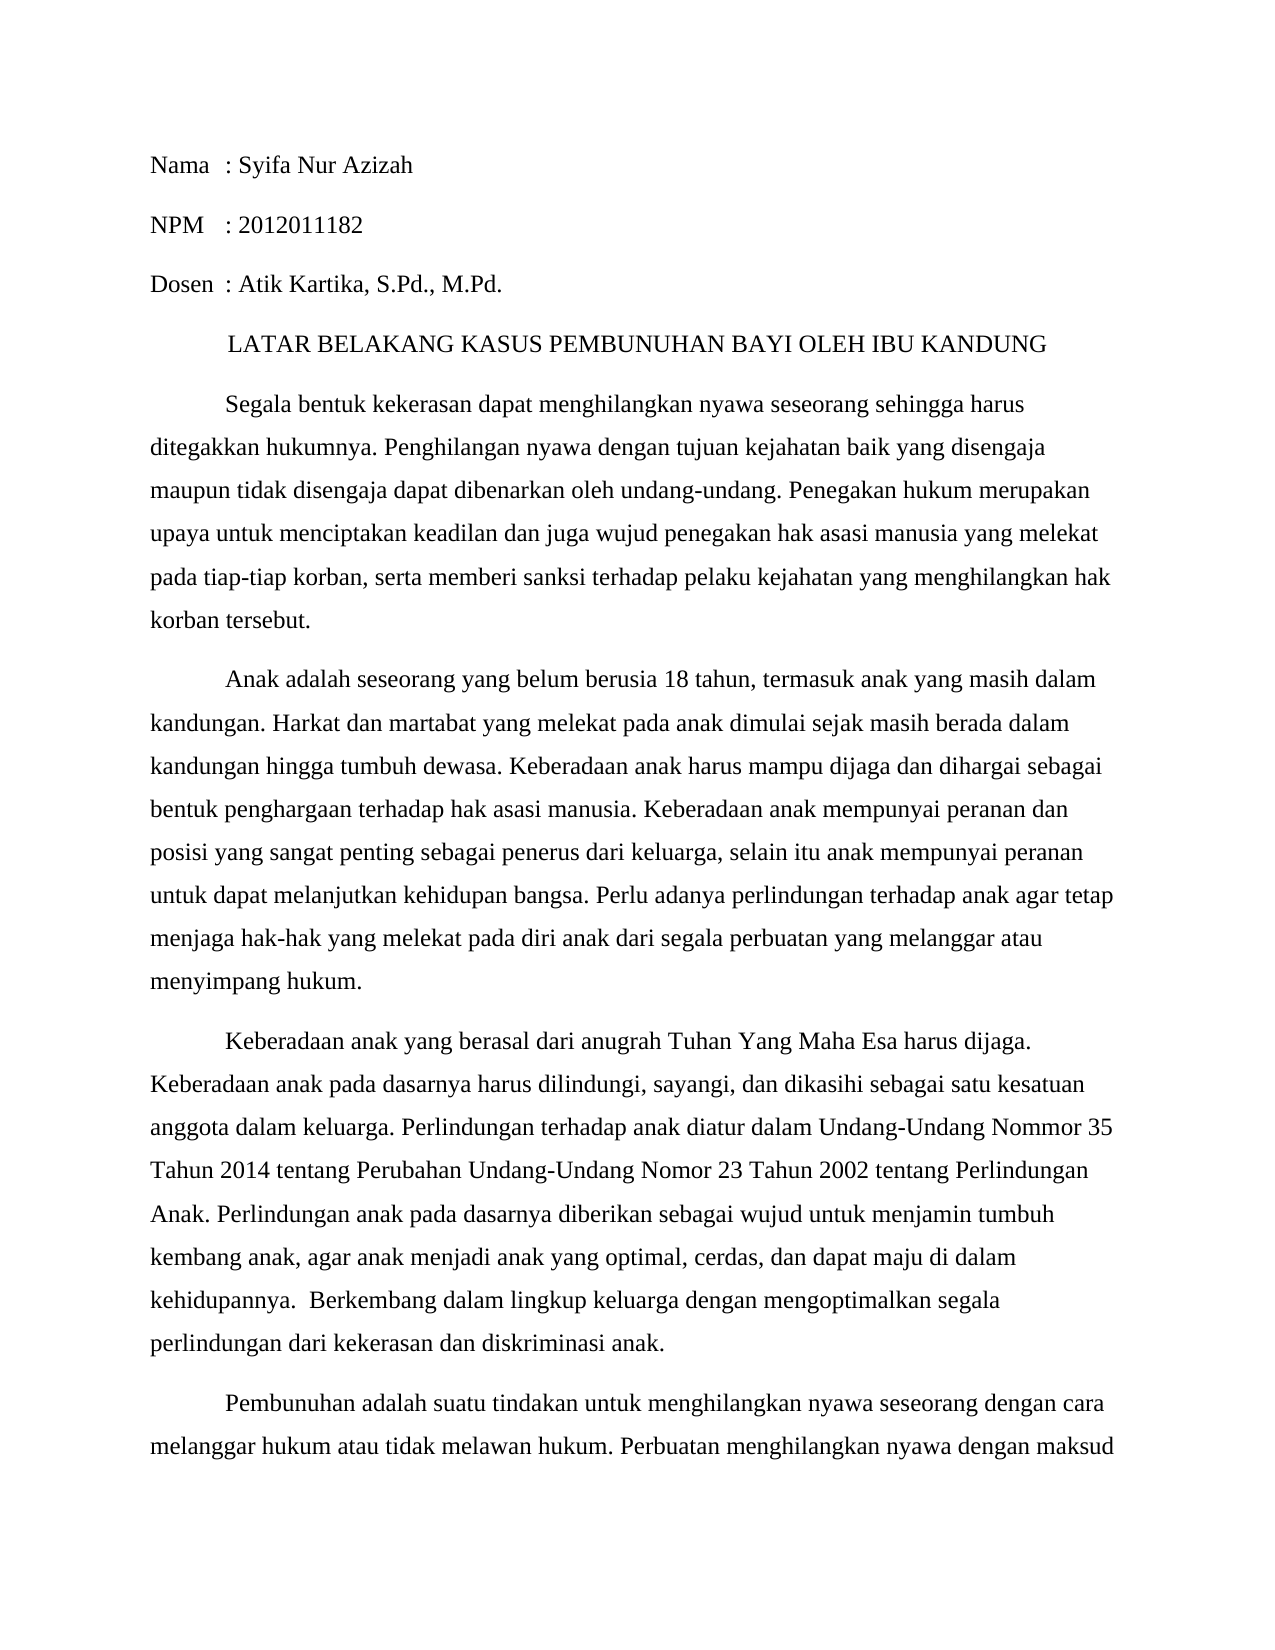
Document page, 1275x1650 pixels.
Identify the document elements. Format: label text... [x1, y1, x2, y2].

text LATAR BELAKANG KASUS PEMBUNUHAN BAYI OLEH IBU KANDUNG [150, 329, 1125, 358]
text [150, 1388, 1125, 1460]
text Nama : Syifa Nur Azizah [150, 150, 1125, 179]
text Segala bentuk kekerasan dapat menghilangkan nyawa seseorang sehingga harus ditegakkan hukumnya. Penghilangan nyawa dengan tujuan kejahatan baik yang disengaja maupun tidak disengaja dapat dibenarkan oleh undang-undang. Penegakan hukum merupakan upaya untuk menciptakan keadilan dan juga wujud penegakan hak asasi manusia yang melekat pada tiap-tiap korban, serta memberi sanksi terhadap pelaku kejahatan yang menghilangkan hak korban tersebut. [150, 389, 1125, 633]
text NPM : 2012011182 [150, 210, 1125, 238]
text Anak adalah seseorang yang belum berusia 18 tahun, termasuk anak yang masih dalam kandungan. Harkat dan martabat yang melekat pada anak dimulai sejak masih berada dalam kandungan hingga tumbuh dewasa. Keberadaan anak harus mampu dijaga dan dihargai sebagai bentuk penghargaan terhadap hak asasi manusia. Keberadaan anak mempunyai peranan dan posisi yang sangat penting sebagai penerus dari keluarga, selain itu anak mempunyai peranan untuk dapat melanjutkan kehidupan bangsa. Perlu adanya perlindungan terhadap anak agar tetap menjaga hak-hak yang melekat pada diri anak dari segala perbuatan yang melanggar atau menyimpang hukum. [150, 664, 1125, 995]
text Keberadaan anak yang berasal dari anugrah Tuhan Yang Maha Esa harus dijaga. Keberadaan anak pada dasarnya harus dilindungi, sayangi, dan dikasihi sebagai satu kesatuan anggota dalam keluarga. Perlindungan terhadap anak diatur dalam Undang-Undang Nommor 35 Tahun 2014 tentang Perubahan Undang-Undang Nomor 23 Tahun 2002 tentang Perlindungan Anak. Perlindungan anak pada dasarnya diberikan sebagai wujud untuk menjamin tumbuh kembang anak, agar anak menjadi anak yang optimal, cerdas, dan dapat maju di dalam kehidupannya. Berkembang dalam lingkup keluarga dengan mengoptimalkan segala perlindungan dari kekerasan dan diskriminasi anak. [150, 1026, 1125, 1357]
text Dosen : Atik Kartika, S.Pd., M.Pd. [150, 269, 1125, 298]
